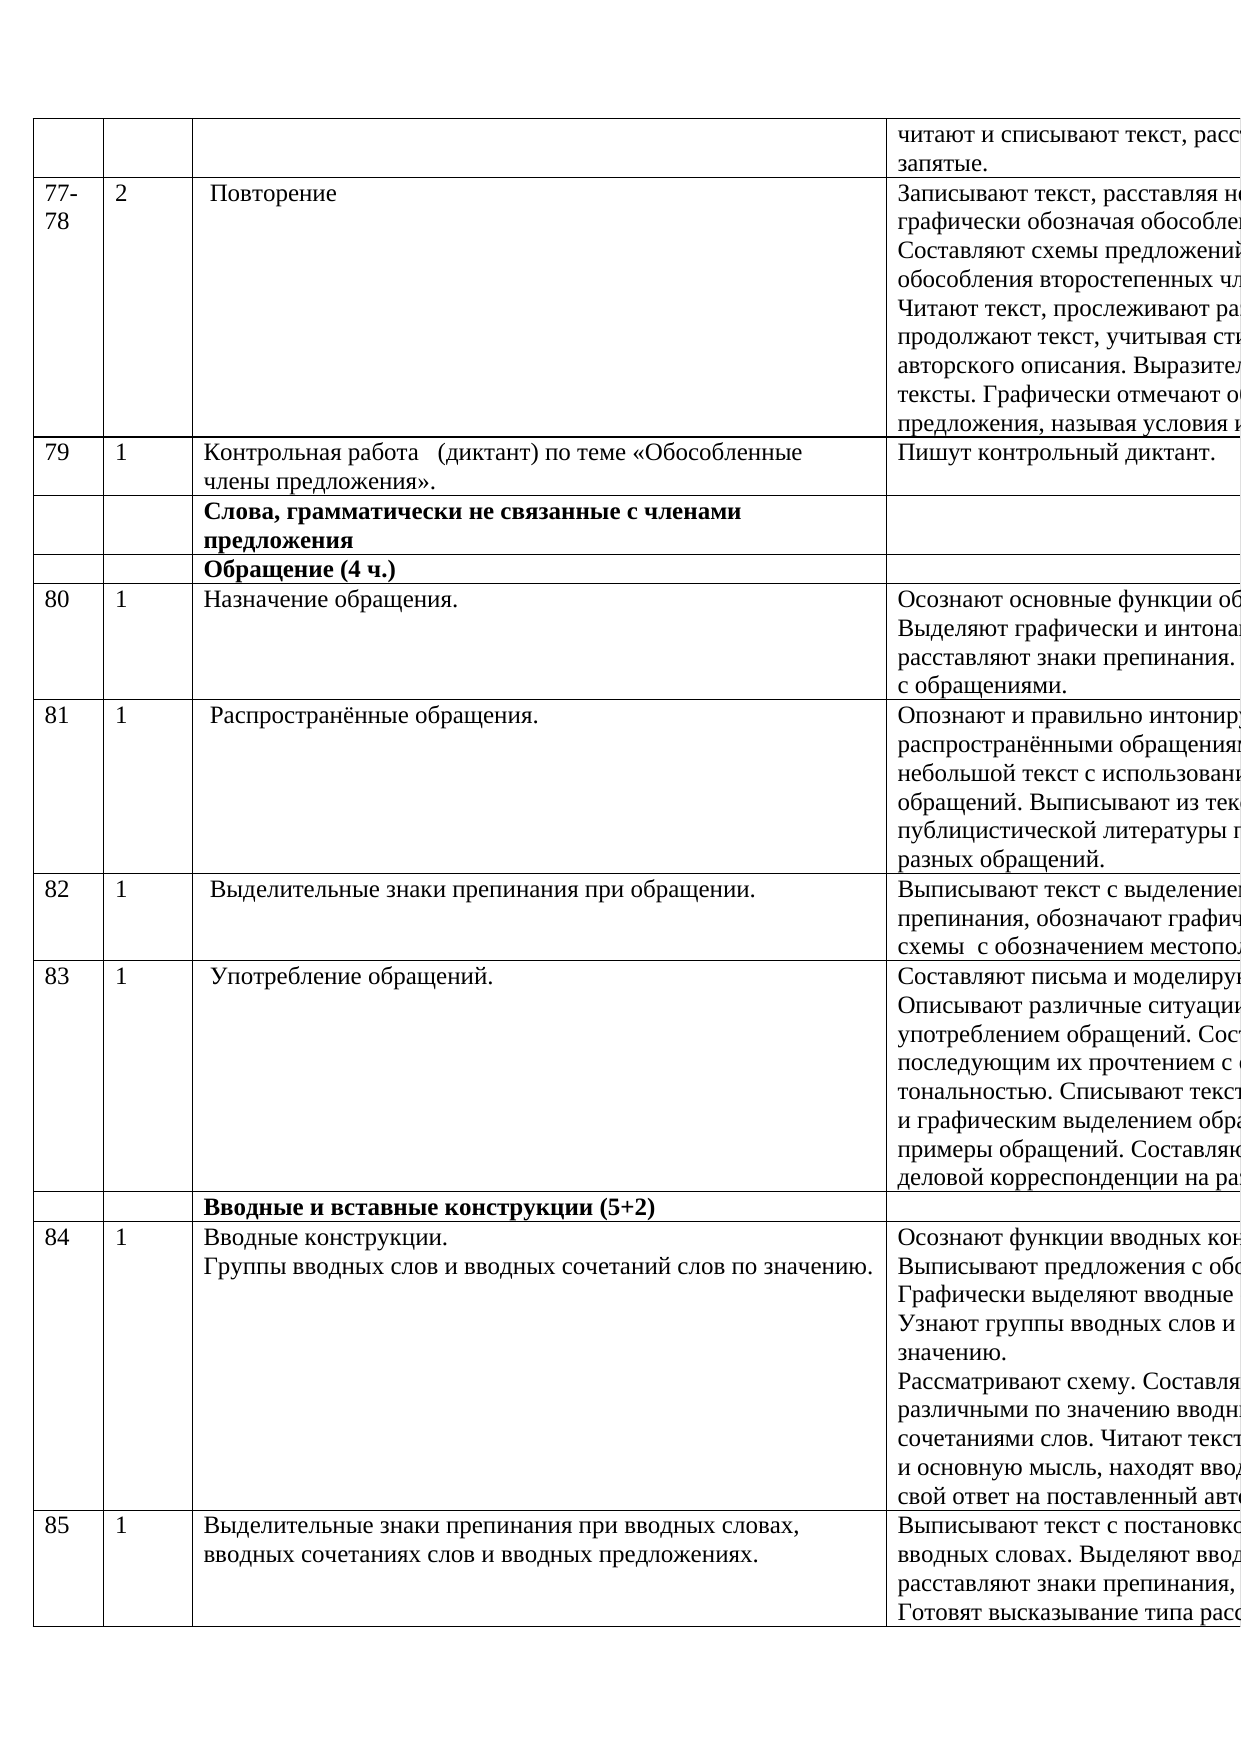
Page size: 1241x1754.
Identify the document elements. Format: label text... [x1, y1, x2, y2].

table_cell Слова, грамматически не связанные с членами предложения [193, 496, 886, 553]
table_cell Употребление обращений. [193, 961, 886, 1191]
table_cell Выделительные знаки препинания при обращении. [193, 874, 886, 960]
table_cell [104, 555, 192, 583]
table_cell 83 [34, 961, 103, 1191]
table_cell Повторение [193, 178, 886, 436]
table_cell 1 [104, 584, 192, 699]
table_cell [104, 1192, 192, 1221]
table_cell 80 [34, 584, 103, 699]
table_cell Осознают функции вводных конструкций в речи. Выписывают предложения с обозначением вводных слов. Графически выделяют вводные слова. Узнают группы вводных слов и предложений по значению. Рассматривают схему. Составляют предложения с различными по значению вводными словами и сочетаниями слов. Читают текст, определяют тему текста и основную мысль, находят вводные слова. Формулируют свой ответ на поставленный автором текста вопрос. [887, 1222, 1240, 1509]
table_cell 1 [104, 961, 192, 1191]
table_cell 84 [34, 1222, 103, 1509]
table_cell [34, 555, 103, 583]
table_cell Вводные конструкции. Группы вводных слов и вводных сочетаний слов по значению. [193, 1222, 886, 1509]
table_cell [887, 496, 1240, 553]
table_cell Выписывают текст с выделением обращений знаками препинания, обозначают графически обращения, чертят схемы с обозначением местоположения обращений. [887, 874, 1240, 960]
table_cell Опознают и правильно интонируют предложения с распространёнными обращениями. Составляют небольшой текст с использованием распространённых обращений. Выписывают из текстов художественной и публицистической литературы примеры употребления разных обращений. [887, 700, 1240, 873]
table_cell [887, 1192, 1240, 1221]
table_cell Назначение обращения. [193, 584, 886, 699]
table_cell 76 [34, 119, 103, 177]
table_cell Распространённые обращения. [193, 700, 886, 873]
table_cell 1 [104, 874, 192, 960]
table_cell [34, 496, 103, 553]
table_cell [887, 119, 1240, 177]
table_cell Осознают основные функции обращения. Выделяют графически и интонационно обращения, расставляют знаки препинания. Составляют предложения с обращениями. [887, 584, 1240, 699]
table_cell 1 [104, 1511, 192, 1626]
table_cell 1 [104, 700, 192, 873]
table_cell Пишут контрольный диктант. [887, 438, 1240, 495]
table_cell Вводные и вставные конструкции (5+2) [193, 1192, 886, 1221]
table_cell 77-78 [34, 178, 103, 436]
table_cell 1 [104, 438, 192, 495]
table_cell 82 [34, 874, 103, 960]
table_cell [193, 119, 886, 177]
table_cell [887, 1511, 1240, 1626]
table_cell 2 [104, 178, 192, 436]
table_cell [104, 496, 192, 553]
table_cell [887, 555, 1240, 583]
table_cell Контрольная работа (диктант) по теме «Обособленные члены предложения». [193, 438, 886, 495]
table_cell Обращение (4 ч.) [193, 555, 886, 583]
table_cell 1 [104, 1222, 192, 1509]
table_cell 81 [34, 700, 103, 873]
table_cell Составляют письма и моделируют разговор по телефону. Описывают различные ситуации общения с употреблением обращений. Составляют предложения с последующим их прочтением с определённой тональностью. Списывают тексты с постановкой запятых и графическим выделением обращений. Приводят примеры обращений. Составляют поздравления и тексты деловой корреспонденции на различные темы. [887, 961, 1240, 1191]
table_cell 79 [34, 438, 103, 495]
table_cell 85 [34, 1511, 103, 1626]
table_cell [193, 1511, 886, 1626]
table_cell 1 [104, 119, 192, 177]
table_cell [34, 1192, 103, 1221]
table_cell Записывают текст, расставляя недостающие запятые и графически обозначая обособленные члены предложения. Составляют схемы предложений. Указывают условия для обособления второстепенных членов предложения. Читают текст, прослеживают развитие мысли писателя, продолжают текст, учитывая стилистические особенности авторского описания. Выразительно читают и записывают тексты. Графически отмечают обособленные члены предложения, называя условия их обособления. [887, 178, 1240, 436]
